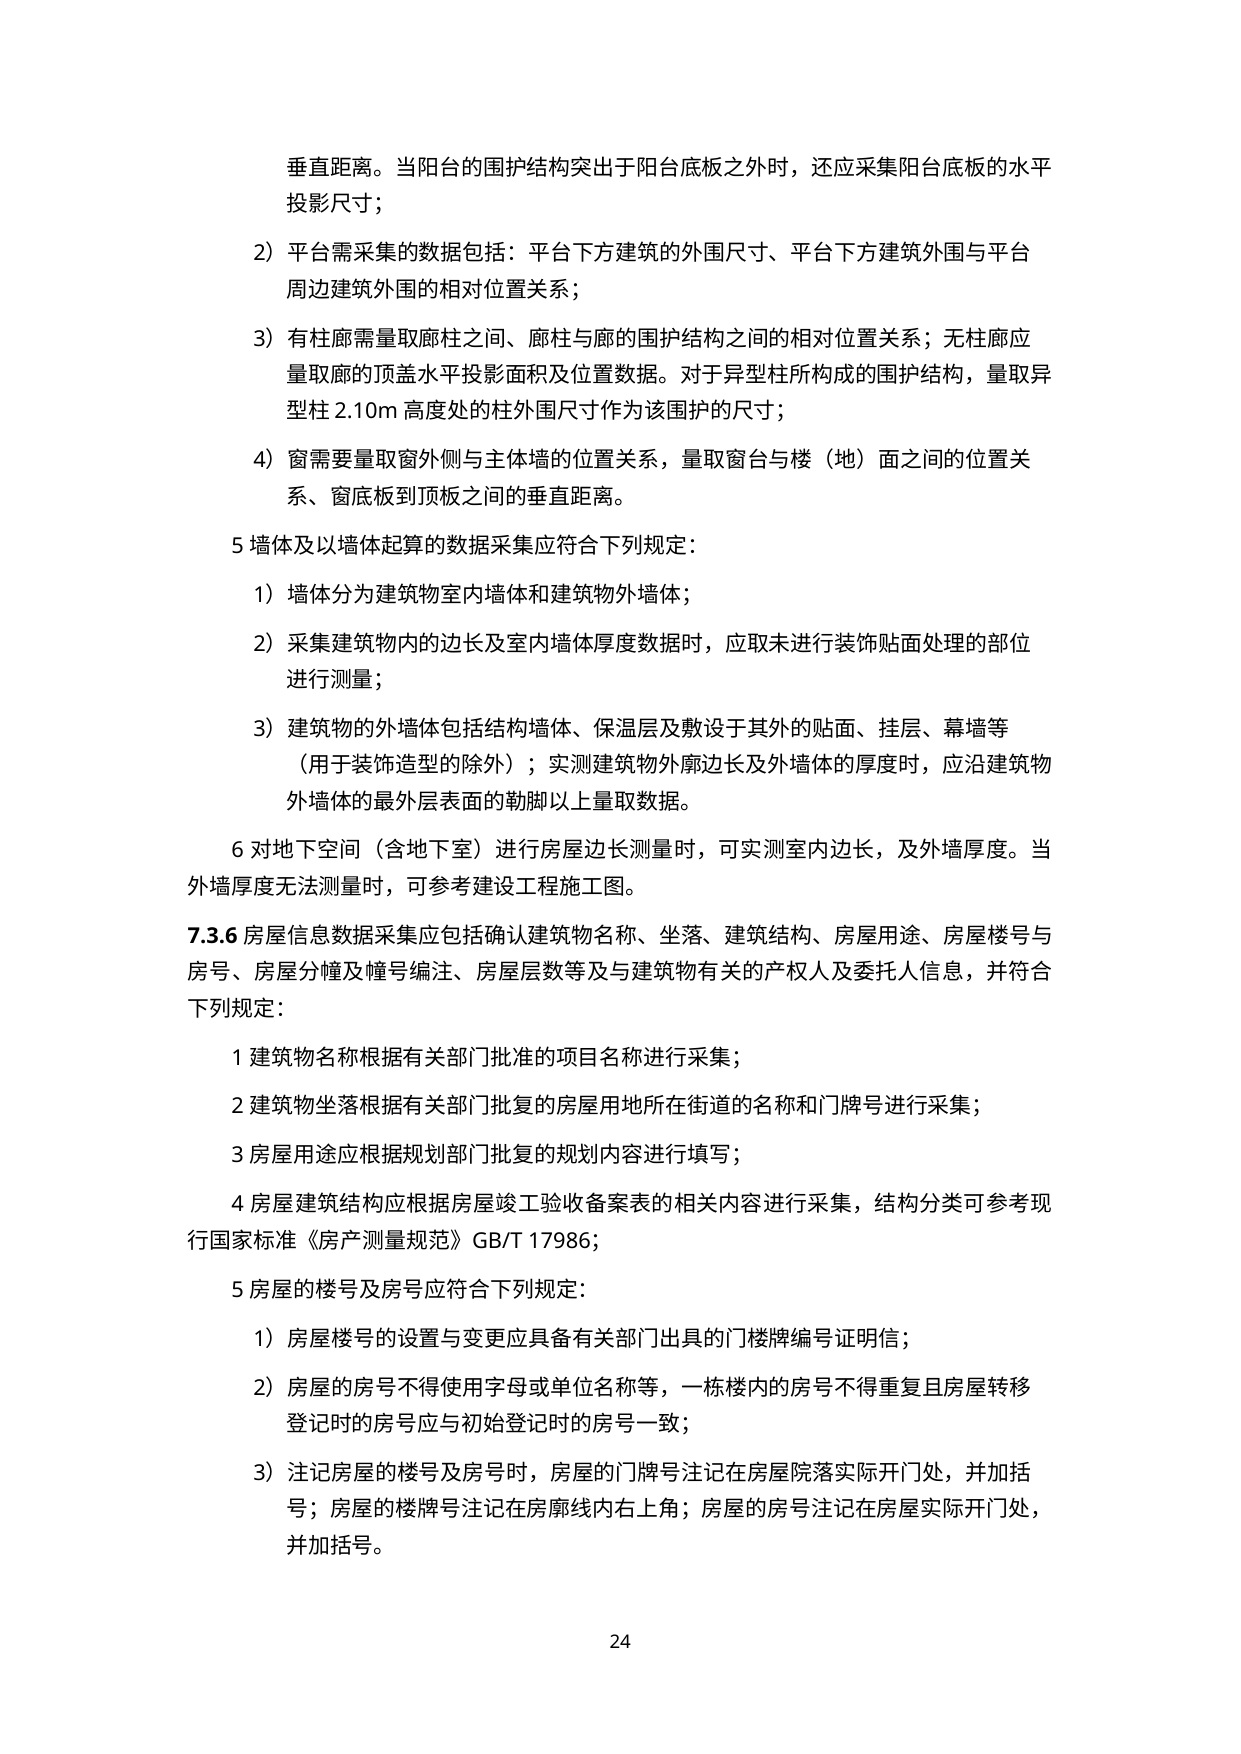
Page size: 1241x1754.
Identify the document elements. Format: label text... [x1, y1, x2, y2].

text 2）房屋的房号不得使用字母或单位名称等，一栋楼内的房号不得重复且房屋转移登记时的房号应与初始登记时的房号一致； [253, 1370, 1053, 1438]
text 6 对地下空间（含地下室）进行房屋边长测量时，可实测室内边长，及外墙厚度。当外墙厚度无法测量时，可参考建设工程施工图。 [187, 832, 1053, 901]
text 3）注记房屋的楼号及房号时，房屋的门牌号注记在房屋院落实际开门处，并加括号；房屋的楼牌号注记在房廓线内右上角；房屋的房号注记在房屋实际开门处，并加括号。 [253, 1455, 1053, 1559]
text 4 房屋建筑结构应根据房屋竣工验收备案表的相关内容进行采集，结构分类可参考现行国家标准《房产测量规范》GB/T 17986； [187, 1186, 1053, 1254]
text 1）墙体分为建筑物室内墙体和建筑物外墙体； [253, 577, 1053, 608]
text 5 房屋的楼号及房号应符合下列规定： [187, 1272, 1053, 1303]
text 3）建筑物的外墙体包括结构墙体、保温层及敷设于其外的贴面、挂层、幕墙等（用于装饰造型的除外）；实测建筑物外廓边长及外墙体的厚度时，应沿建筑物外墙体的最外层表面的勒脚以上量取数据。 [253, 711, 1053, 815]
text 1 建筑物名称根据有关部门批准的项目名称进行采集； [187, 1039, 1053, 1071]
text 7.3.6 房屋信息数据采集应包括确认建筑物名称、坐落、建筑结构、房屋用途、房屋楼号与房号、房屋分幢及幢号编注、房屋层数等及与建筑物有关的产权人及委托人信息，并符合下列规定： [187, 918, 1053, 1022]
text 1）房屋楼号的设置与变更应具备有关部门出具的门楼牌编号证明信； [253, 1321, 1053, 1352]
text 5 墙体及以墙体起算的数据采集应符合下列规定： [187, 528, 1053, 559]
text 4）窗需要量取窗外侧与主体墙的位置关系，量取窗台与楼（地）面之间的位置关系、窗底板到顶板之间的垂直距离。 [253, 442, 1053, 510]
text 2）采集建筑物内的边长及室内墙体厚度数据时，应取未进行装饰贴面处理的部位进行测量； [253, 626, 1053, 694]
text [253, 150, 1053, 218]
text 3 房屋用途应根据规划部门批复的规划内容进行填写； [187, 1137, 1053, 1169]
text 2）平台需采集的数据包括：平台下方建筑的外围尺寸、平台下方建筑外围与平台周边建筑外围的相对位置关系； [253, 235, 1053, 303]
text 3）有柱廊需量取廊柱之间、廊柱与廊的围护结构之间的相对位置关系；无柱廊应量取廊的顶盖水平投影面积及位置数据。对于异型柱所构成的围护结构，量取异型柱2.10m 高度处的柱外围尺寸作为该围护的尺寸； [253, 321, 1053, 425]
text 2 建筑物坐落根据有关部门批复的房屋用地所在街道的名称和门牌号进行采集； [187, 1088, 1053, 1120]
